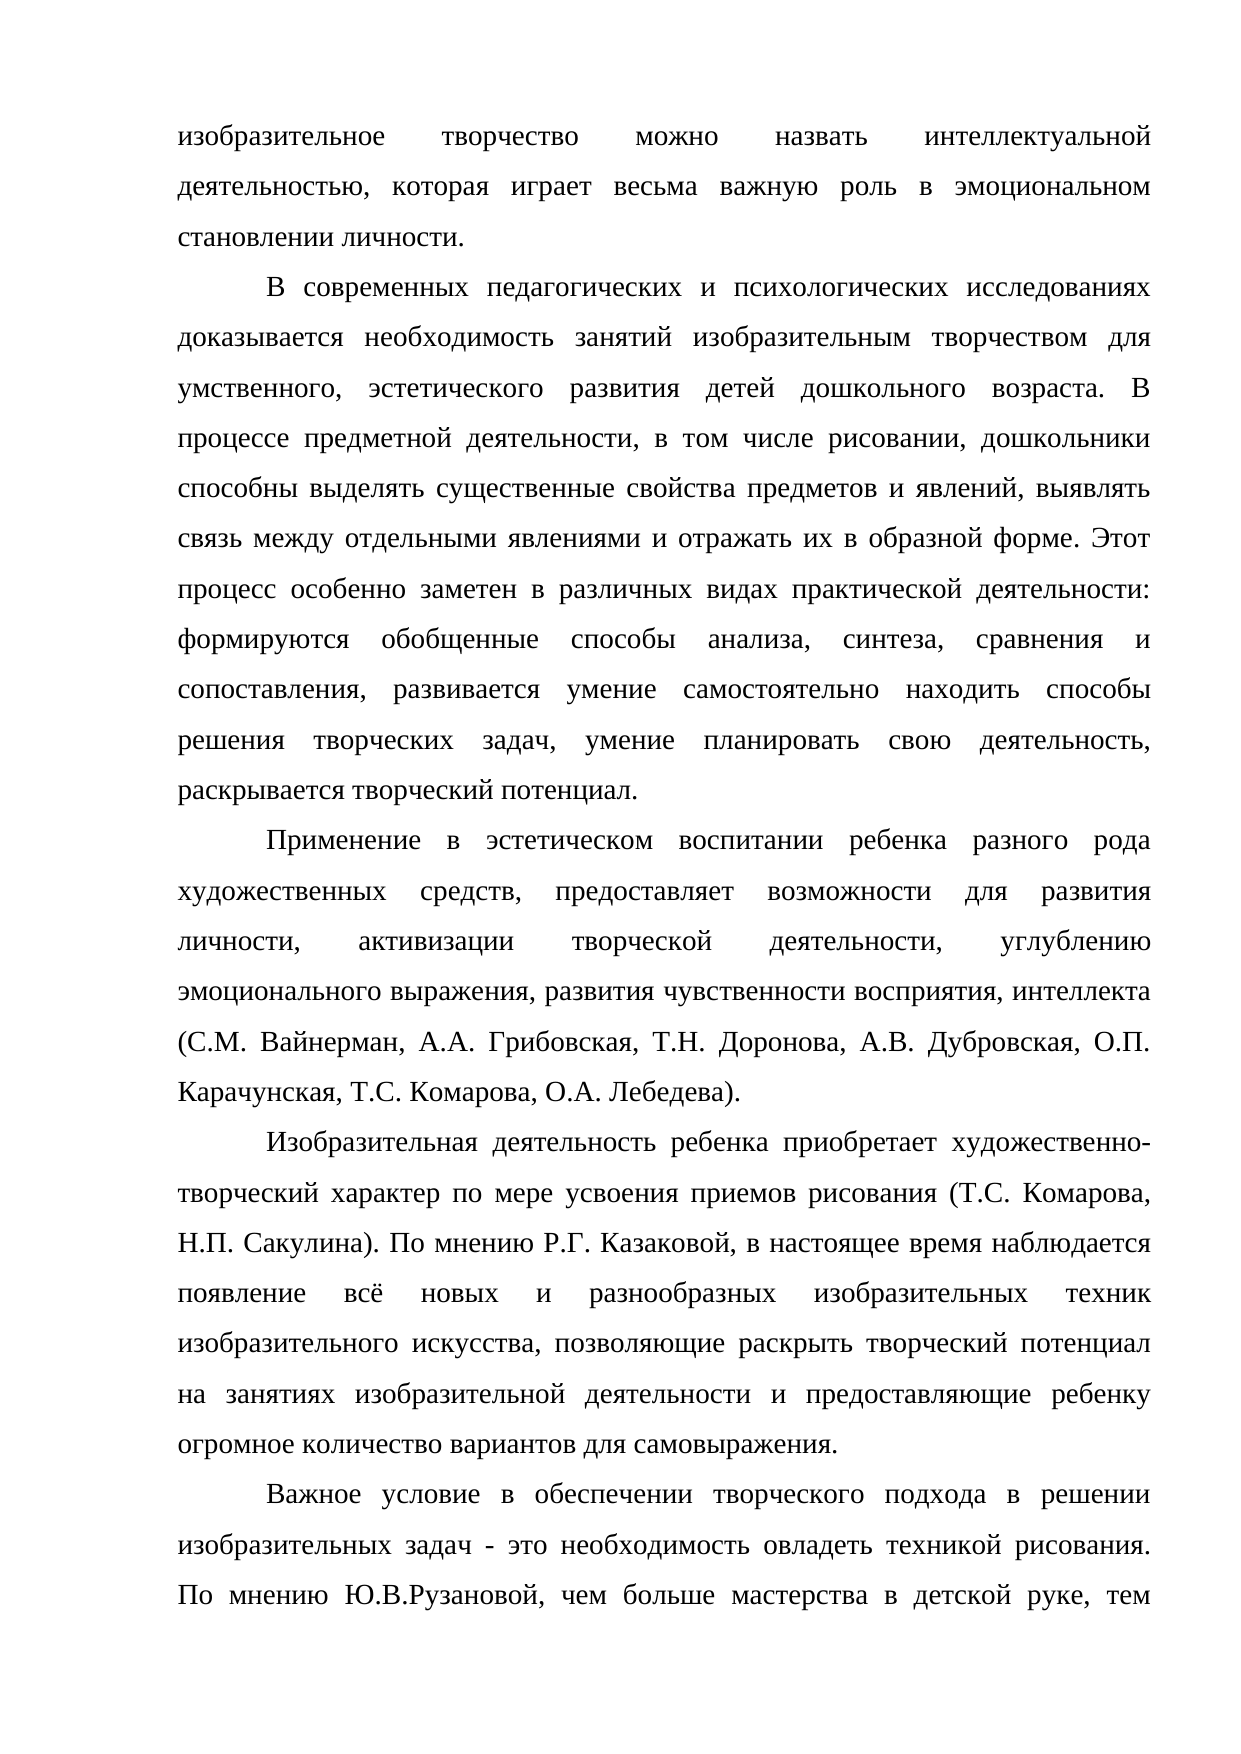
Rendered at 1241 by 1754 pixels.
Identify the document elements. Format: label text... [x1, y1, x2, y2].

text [177, 118, 1152, 252]
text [177, 1477, 1152, 1611]
text В современных педагогических и психологических исследованиях доказывается необходимость занятий изобразительным творчеством для умственного, эстетического развития детей дошкольного возраста. В процессе предметной деятельности, в том числе рисовании, дошкольники способны выделять существенные свойства предметов и явлений, выявлять связь между отдельными явлениями и отражать их в образной форме. Этот процесс особенно заметен в различных видах практической деятельности: формируются обобщенные способы анализа, синтеза, сравнения и сопоставления, развивается умение самостоятельно находить способы решения творческих задач, умение планировать свою деятельность, раскрывается творческий потенциал. [177, 269, 1152, 806]
text Изобразительная деятельность ребенка приобретает художественно-творческий характер по мере усвоения приемов рисования (Т.С. Комарова, Н.П. Сакулина). По мнению Р.Г. Казаковой, в настоящее время наблюдается появление всё новых и разнообразных изобразительных техник изобразительного искусства, позволяющие раскрыть творческий потенциал на занятиях изобразительной деятельности и предоставляющие ребенку огромное количество вариантов для самовыражения. [177, 1124, 1152, 1460]
text Применение в эстетическом воспитании ребенка разного рода художественных средств, предоставляет возможности для развития личности, активизации творческой деятельности, углублению эмоционального выражения, развития чувственности восприятия, интеллекта (С.М. Вайнерман, А.А. Грибовская, Т.Н. Доронова, А.В. Дубровская, О.П. Карачунская, Т.С. Комарова, О.А. Лебедева). [177, 822, 1152, 1108]
